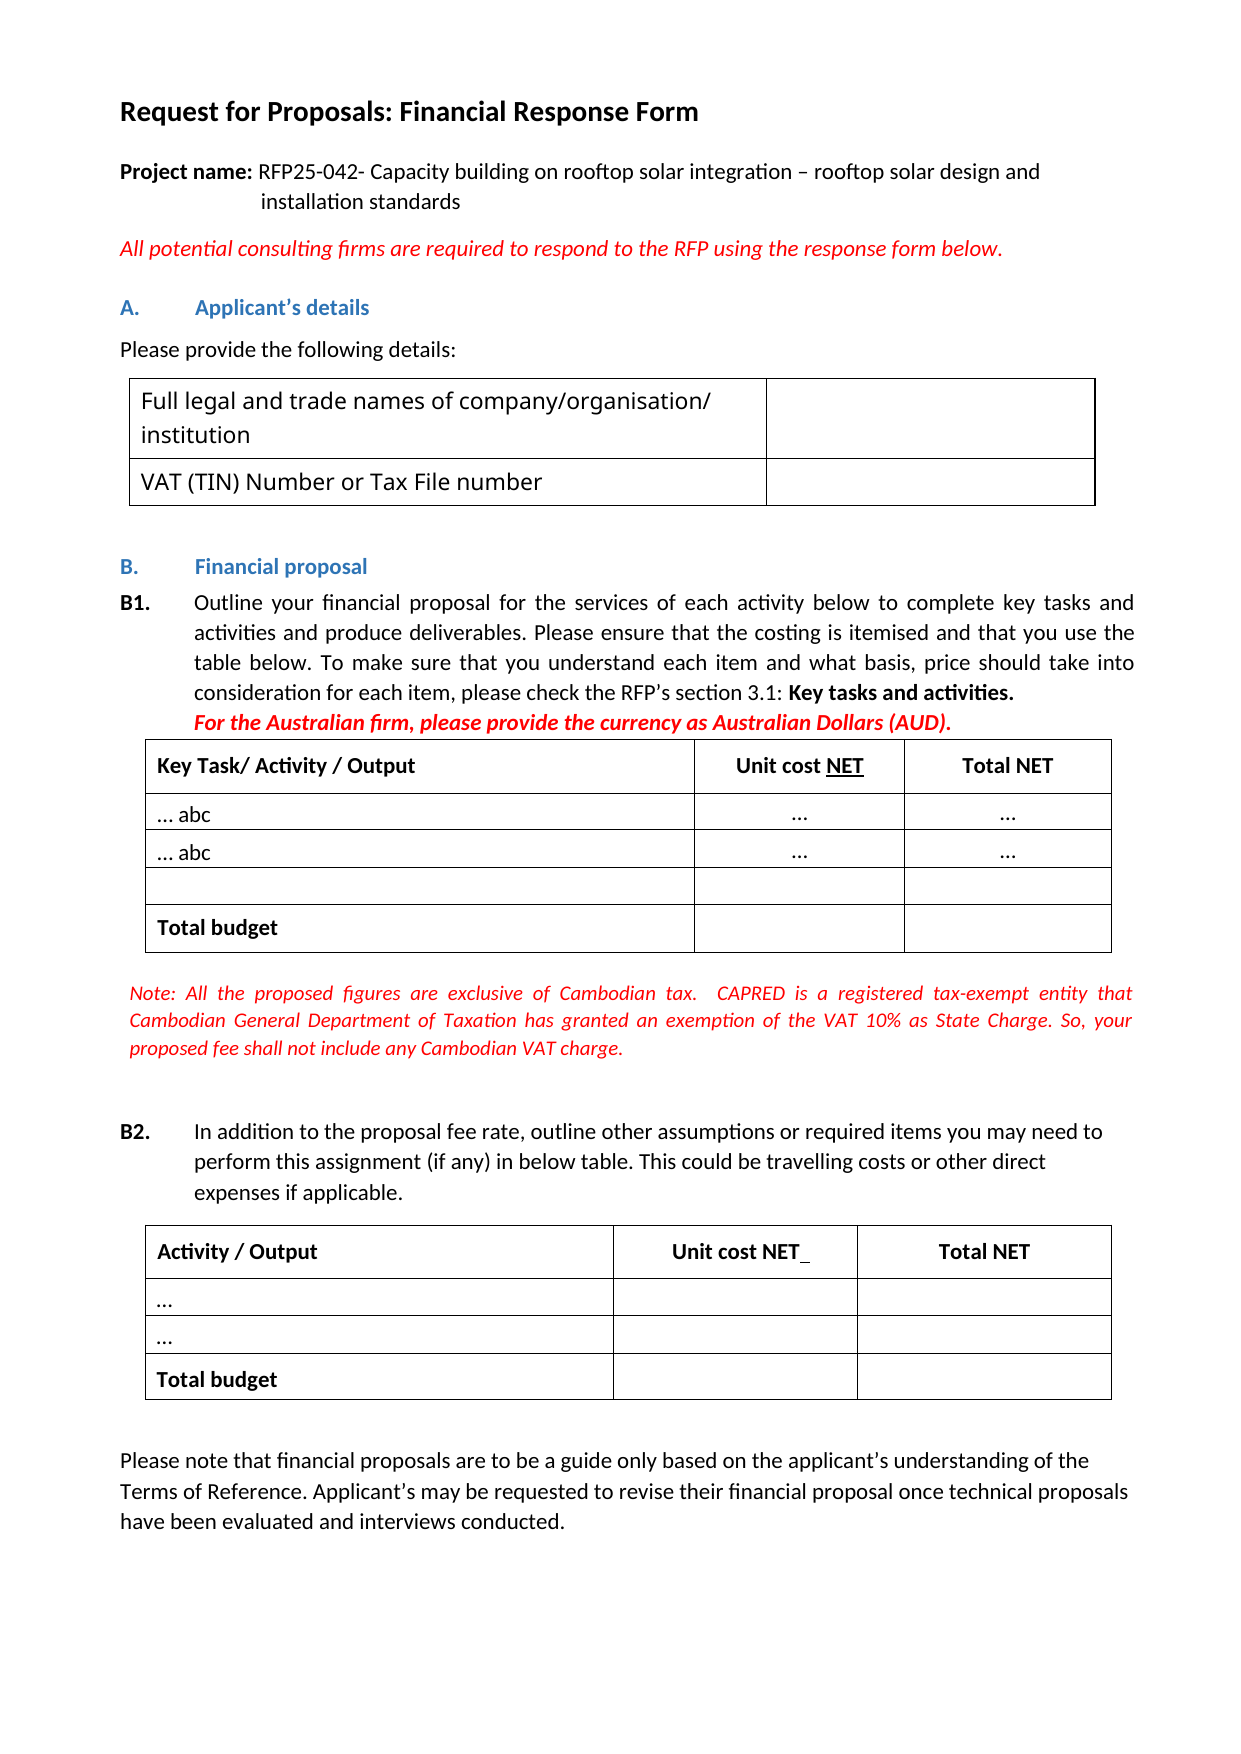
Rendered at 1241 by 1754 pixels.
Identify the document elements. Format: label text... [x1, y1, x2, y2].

table_header Full legal and trade names of company/organisation/ institution [130, 379, 766, 458]
list Applicant’s details [120, 289, 1137, 322]
table_cell [905, 868, 1111, 904]
table_cell [146, 868, 694, 904]
text B1. Outline your financial proposal for the services of each activity below to complete key tasks and activities and produce deliverables. Please ensure that the costing is itemised and that you use the table below. To make sure that you understand each item and what basis, price should take into consideration for each item, please check the RFP’s section 3.1: Key tasks and activities. [120, 588, 1137, 706]
text Note: All the proposed figures are exclusive of Cambodian tax. CAPRED is a registered tax-exempt entity that Cambodian General Department of Taxation has granted an exemption of the VAT 10% as State Charge. So, your proposed fee shall not include any Cambodian VAT charge. [129, 980, 1137, 1061]
table_cell [695, 868, 904, 904]
table_cell [614, 1316, 857, 1353]
table_header Total NET [905, 740, 1111, 792]
table_header Unit cost NET [614, 1226, 857, 1277]
table_cell [858, 1354, 1111, 1399]
text Please note that financial proposals are to be a guide only based on the applicant’s understanding of the Terms of Reference. Applicant’s may be requested to revise their financial proposal once technical proposals have been evaluated and interviews conducted. [120, 1447, 1137, 1535]
text Project name: RFP25-042- Capacity building on rooftop solar integration – rooftop solar design and installation standards [120, 157, 1137, 215]
table_cell … [146, 1316, 613, 1353]
text For the Australian firm, please provide the currency as Australian Dollars (AUD). [194, 708, 1137, 737]
table_header Activity / Output [146, 1226, 613, 1277]
table_cell Total budget [146, 905, 694, 952]
text Request for Proposals: Financial Response Form [120, 98, 1137, 128]
table_header Total NET [858, 1226, 1111, 1277]
table_cell … [695, 794, 904, 829]
text All potential consulting firms are required to respond to the RFP using the response form below. [120, 234, 1137, 262]
table_cell … [146, 1279, 613, 1315]
table_header Unit cost NET [695, 740, 904, 792]
table_cell [858, 1316, 1111, 1353]
text B2. In addition to the proposal fee rate, outline other assumptions or required items you may need to perform this assignment (if any) in below table. This could be travelling costs or other direct expenses if applicable. [120, 1117, 1137, 1206]
table_cell [614, 1354, 857, 1399]
table_cell Total budget [146, 1354, 613, 1399]
list Financial proposal [120, 548, 1137, 581]
text Please provide the following details: [120, 335, 1137, 363]
table_cell … abc [146, 794, 694, 829]
table_cell … [695, 830, 904, 867]
table_cell [614, 1279, 857, 1315]
table_cell … abc [146, 830, 694, 867]
table_cell [858, 1279, 1111, 1315]
table_cell VAT (TIN) Number or Tax File number [130, 459, 766, 505]
table_cell … [905, 830, 1111, 867]
table_cell [767, 459, 1094, 505]
table_cell … [905, 794, 1111, 829]
table_cell [695, 905, 904, 952]
table_header Key Task/ Activity / Output [146, 740, 694, 792]
table_header [767, 379, 1094, 458]
table_cell [905, 905, 1111, 952]
